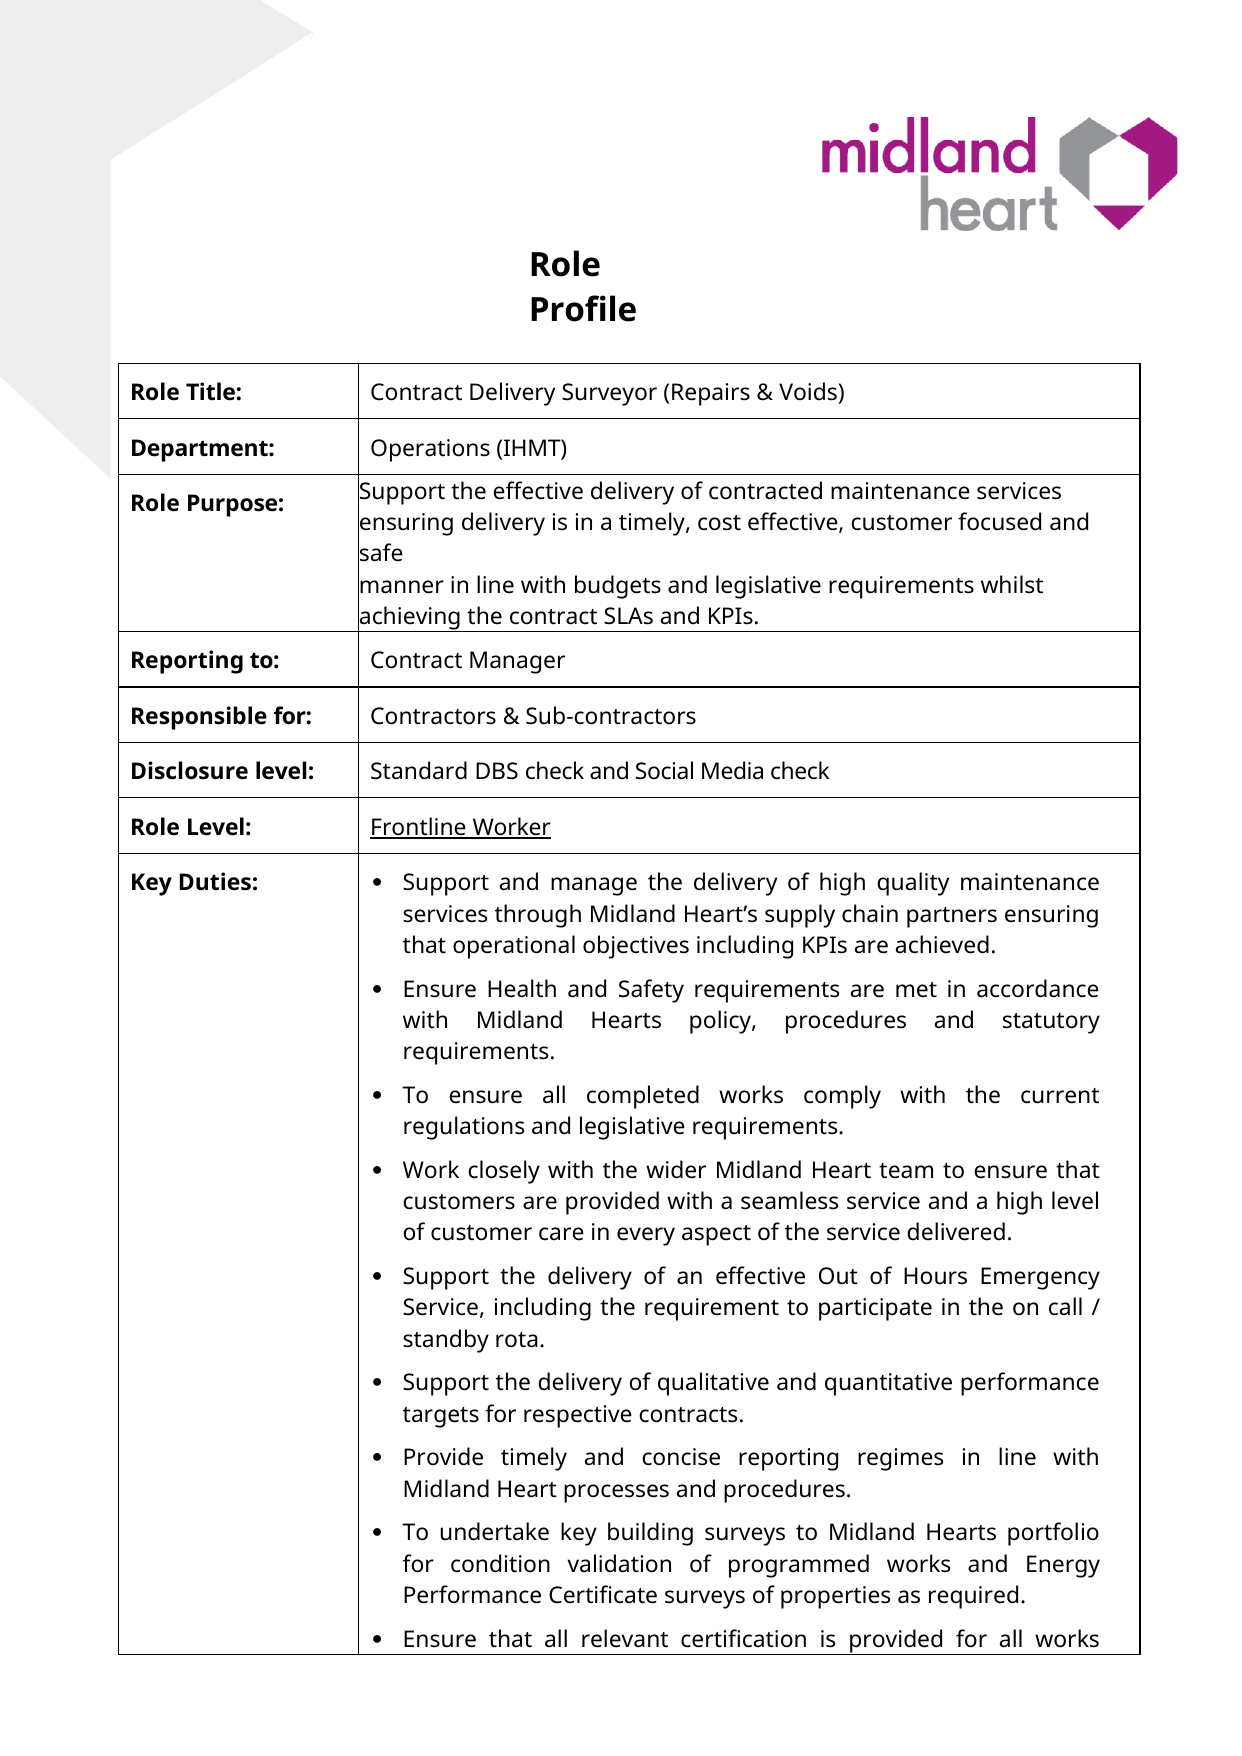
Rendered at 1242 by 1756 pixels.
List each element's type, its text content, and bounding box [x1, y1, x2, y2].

table_header Contract Delivery Surveyor (Repairs & Voids) [359, 364, 1139, 418]
table_cell Contract Manager [359, 632, 1139, 686]
table_cell Standard DBS check and Social Media check [359, 743, 1139, 797]
table_cell Department: [119, 419, 358, 474]
table_cell Operations (IHMT) [359, 419, 1139, 474]
table_cell Key Duties: [119, 854, 358, 1654]
table_header Role Title: [119, 364, 358, 418]
table_cell Reporting to: [119, 632, 358, 686]
table_cell Support the effective delivery of contracted maintenance services ensuring delivery is in a timely, cost effective, customer focused and safe manner in line with budgets and legislative requirements whilst achieving the contract SLAs and KPIs. [359, 475, 1139, 631]
table_cell Role Level: [119, 798, 358, 853]
table_cell Role Purpose: [119, 475, 358, 631]
table_cell Disclosure level: [119, 743, 358, 797]
table_cell Contractors & Sub-contractors [359, 688, 1139, 742]
table_cell Frontline Worker [359, 798, 1139, 853]
picture [822, 117, 1178, 231]
table_cell Responsible for: [119, 688, 358, 742]
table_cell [359, 854, 1139, 1654]
text Role Profile [528, 241, 713, 331]
